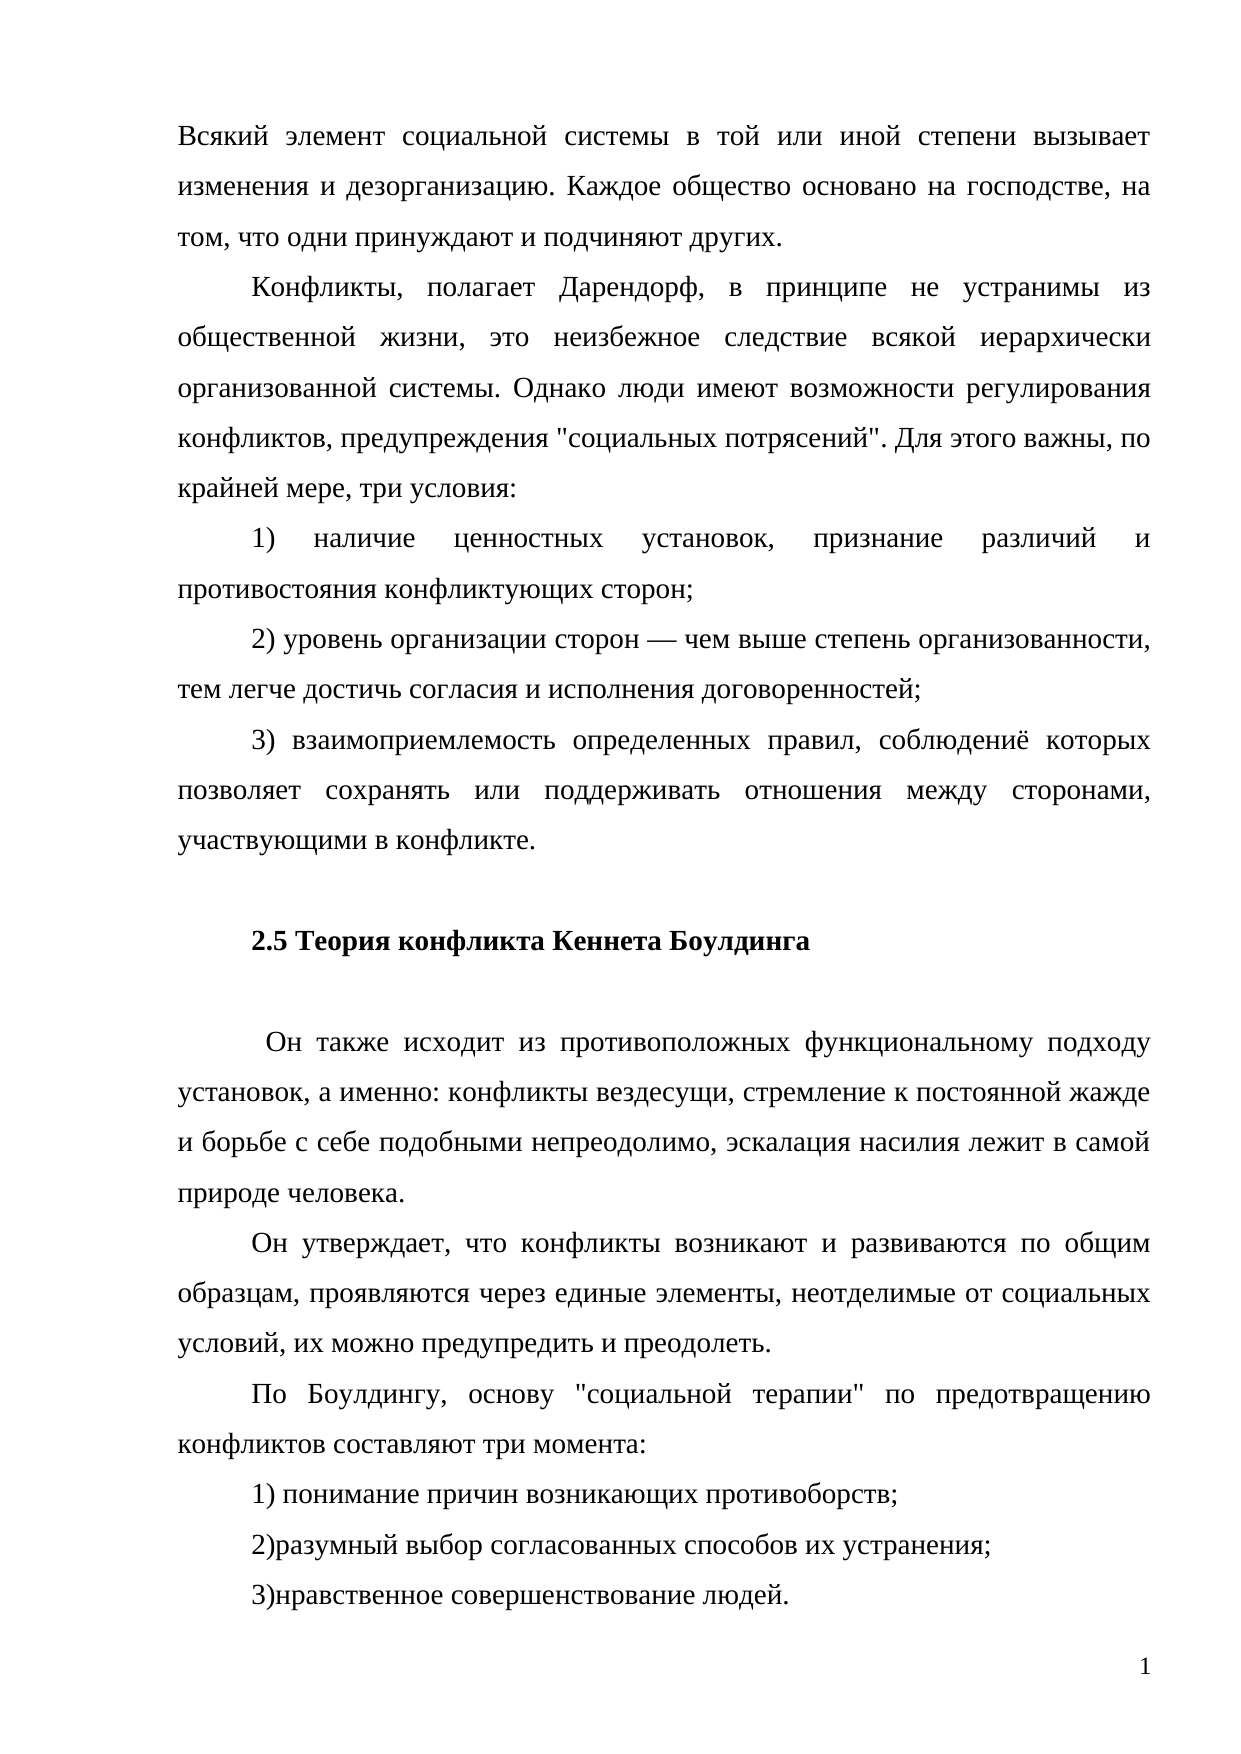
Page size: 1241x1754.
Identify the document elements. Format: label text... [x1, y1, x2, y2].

text 3) взаимоприемлемость определенных правил, соблюдениё которых позволяет сохранять или поддерживать отношения между сторонами, участвующими в конфликте. [177, 722, 1152, 856]
text Он утверждает, что конфликты возникают и развиваются по общим образцам, проявляются через единые элементы, неотделимые от социальных условий, их можно предупредить и преодолеть. [177, 1225, 1152, 1359]
text Конфликты, полагает Дарендорф, в принципе не устранимы из общественной жизни, это неизбежное следствие всякой иерархически организованной системы. Однако люди имеют возможности регулирования конфликтов, предупреждения "социальных потрясений". Для этого важны, по крайней мере, три условия: [177, 269, 1152, 504]
text 2) уровень организации сторон — чем выше степень организованности, тем легче достичь согласия и исполнения договоренностей; [177, 621, 1152, 705]
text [177, 118, 1152, 252]
text 2)разумный выбор согласованных способов их устранения; [177, 1527, 1152, 1560]
text По Боулдингу, основу "социальной терапии" по предотвращению конфликтов составляют три момента: [177, 1376, 1152, 1460]
text Он также исходит из противоположных функциональному подходу установок, а именно: конфликты вездесущи, стремление к постоянной жажде и борьбе с себе подобными непреодолимо, эскалация насилия лежит в самой природе человека. [177, 1024, 1152, 1208]
text 1) наличие ценностных установок, признание различий и противостояния конфликтующих сторон; [177, 521, 1152, 604]
text 3)нравственное совершенствование людей. [177, 1577, 1152, 1611]
text 1) понимание причин возникающих противоборств; [177, 1477, 1152, 1510]
text 2.5 Теория конфликта Кеннета Боулдинга [177, 923, 1152, 957]
